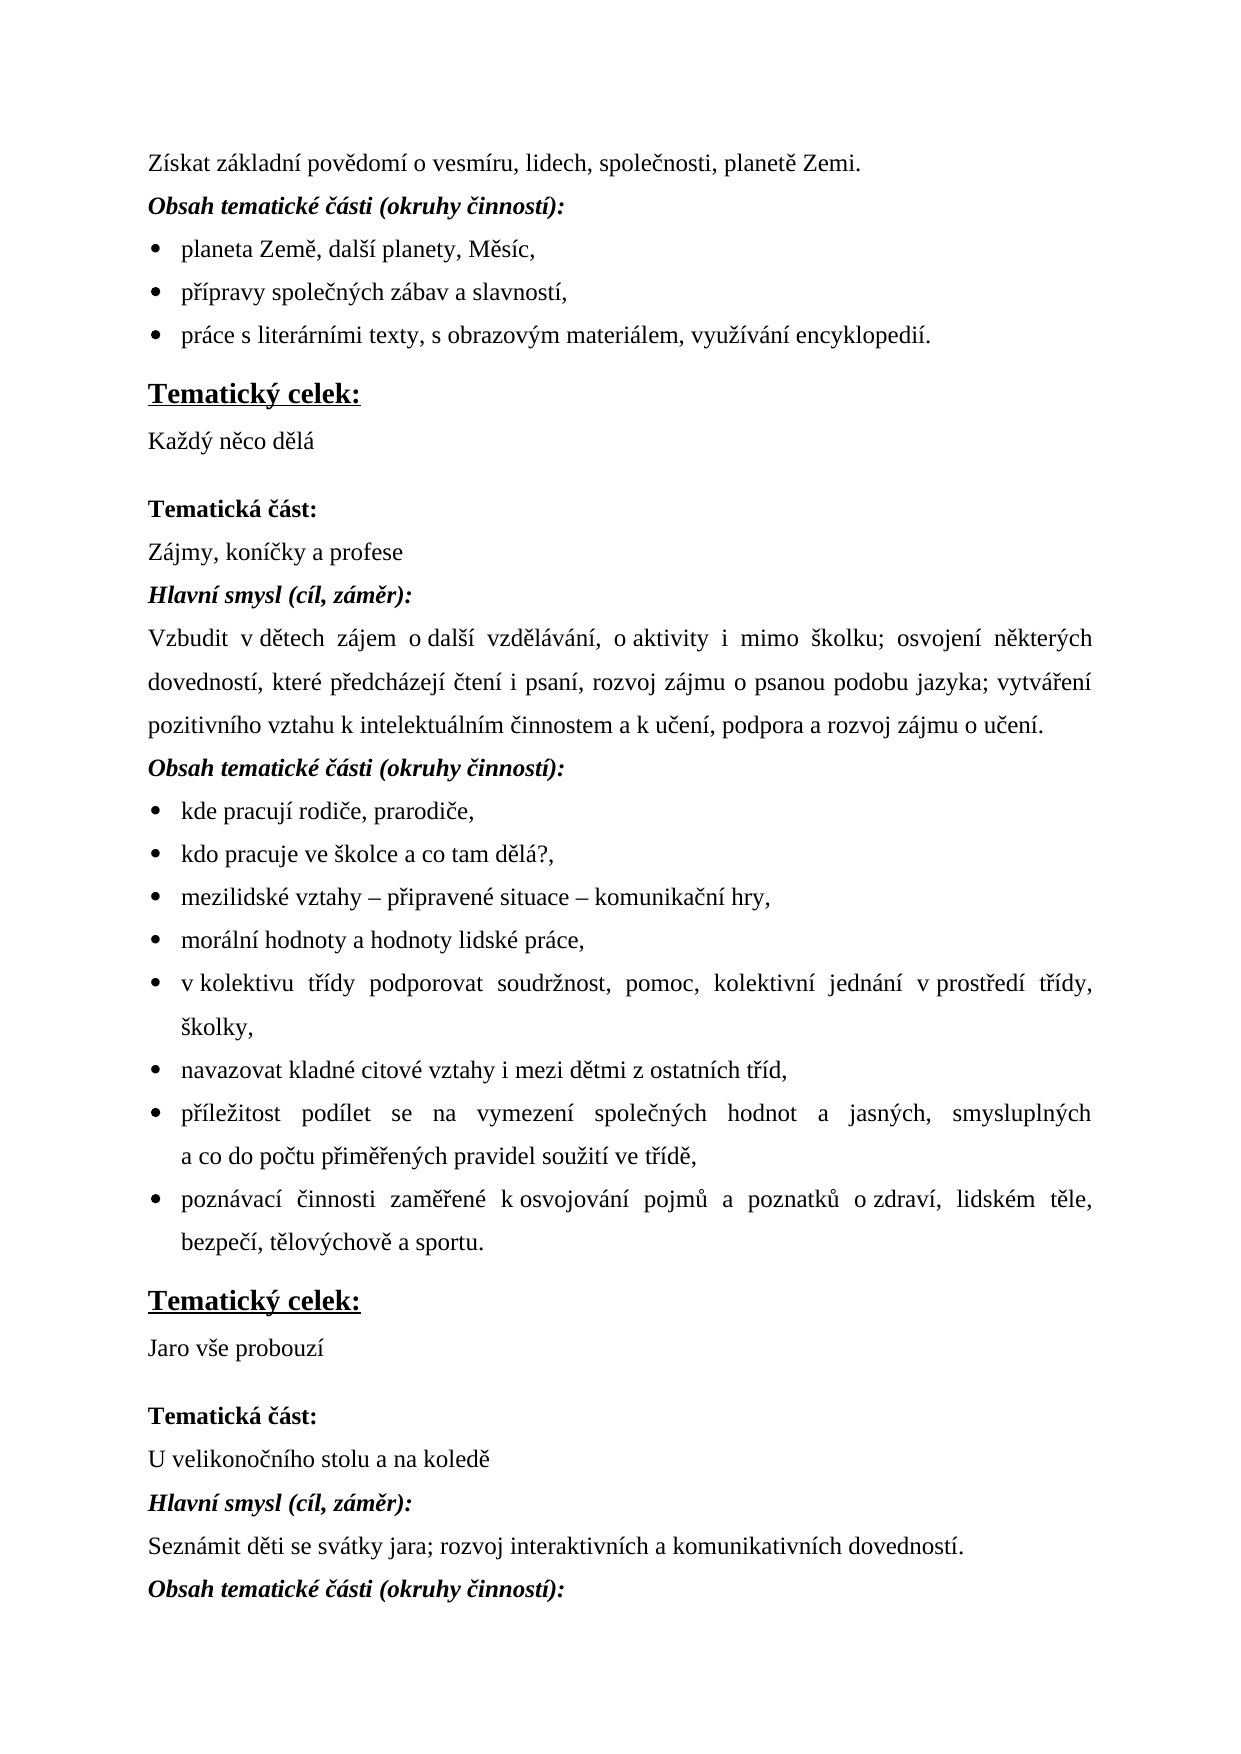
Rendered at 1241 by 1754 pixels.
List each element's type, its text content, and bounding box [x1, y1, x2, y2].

text Tematická část: [148, 1401, 1093, 1430]
list navazovat kladné citové vztahy i mezi dětmi z ostatních tříd, [151, 1055, 1093, 1083]
list morální hodnoty a hodnoty lidské práce, [151, 925, 1093, 954]
text U velikonočního stolu a na koledě [148, 1444, 1093, 1473]
text Tematická část: [148, 494, 1093, 523]
list kdo pracuje ve školce a co tam dělá?, [151, 839, 1093, 868]
list v kolektivu třídy podporovat soudržnost, pomoc, kolektivní jednání v prostředí třídy, školky, [151, 968, 1093, 1040]
list přípravy společných zábav a slavností, [151, 277, 1093, 306]
text Hlavní smysl (cíl, záměr): [148, 1488, 1093, 1516]
text Každý něco dělá [148, 426, 1093, 455]
list kde pracují rodiče, prarodiče, [151, 796, 1093, 825]
list příležitost podílet se na vymezení společných hodnot a jasných, smysluplných a co do počtu přiměřených pravidel soužití ve třídě, [151, 1098, 1093, 1170]
list mezilidské vztahy – připravené situace – komunikační hry, [151, 882, 1093, 911]
text Obsah tematické části (okruhy činností): [148, 753, 1093, 782]
text Zájmy, koníčky a profese [148, 537, 1093, 566]
list planeta Země, další planety, Měsíc, [151, 234, 1093, 263]
text Získat základní povědomí o vesmíru, lidech, společnosti, planetě Zemi. [148, 148, 1093, 176]
text Jaro vše probouzí [148, 1333, 1093, 1362]
list poznávací činnosti zaměřené k osvojování pojmů a poznatků o zdraví, lidském těle, bezpečí, tělovýchově a sportu. [151, 1184, 1093, 1256]
text Tematický celek: [148, 376, 1093, 409]
text Obsah tematické části (okruhy činností): [148, 191, 1093, 219]
text Tematický celek: [148, 1283, 1093, 1316]
text Obsah tematické části (okruhy činností): [148, 1574, 1093, 1603]
text Seznámit děti se svátky jara; rozvoj interaktivních a komunikativních dovedností. [148, 1531, 1093, 1559]
text Hlavní smysl (cíl, záměr): [148, 580, 1093, 609]
text Vzbudit v dětech zájem o další vzdělávání, o aktivity i mimo školku; osvojení některých dovedností, které předcházejí čtení i psaní, rozvoj zájmu o psanou podobu jazyka; vytváření pozitivního vztahu k intelektuálním činnostem a k učení, podpora a rozvoj zájmu o učení. [148, 623, 1093, 738]
list práce s literárními texty, s obrazovým materiálem, využívání encyklopedií. [151, 320, 1093, 349]
